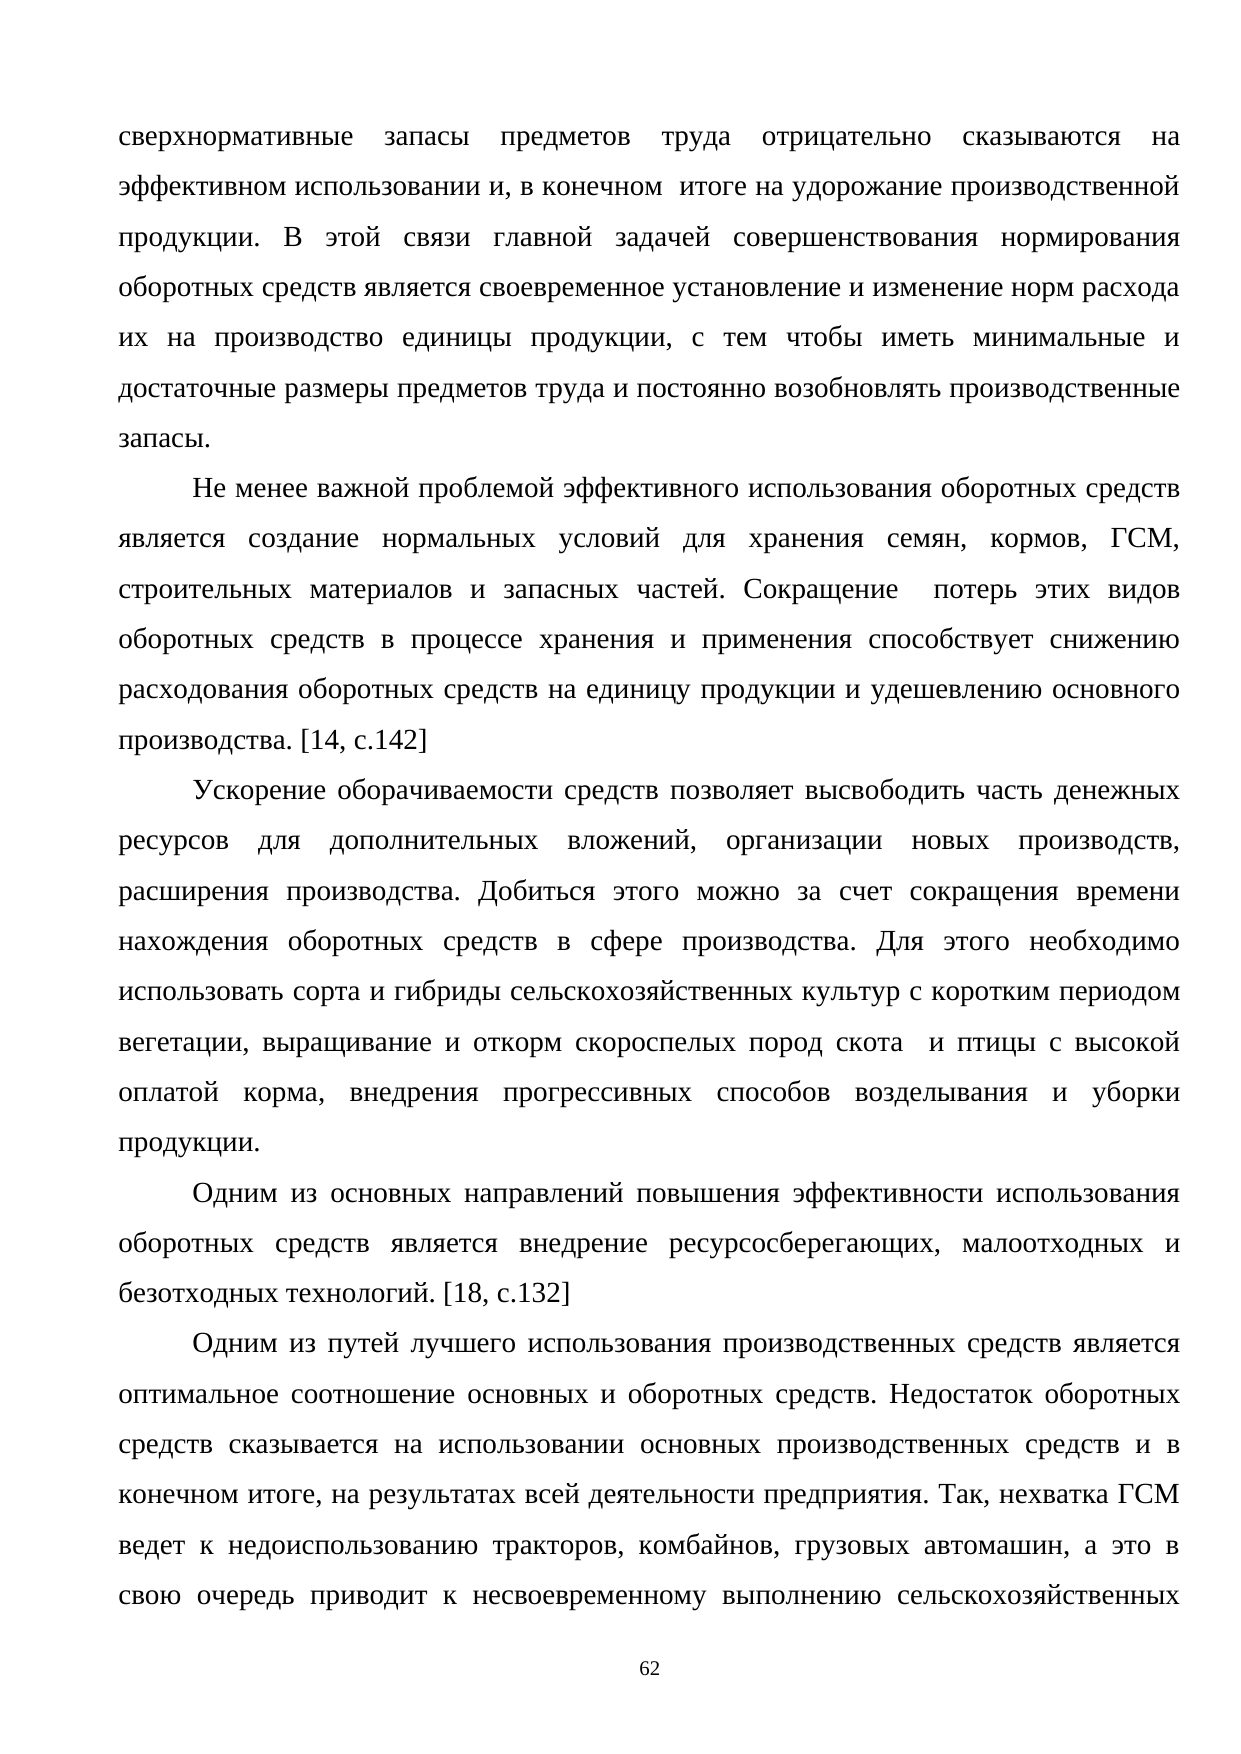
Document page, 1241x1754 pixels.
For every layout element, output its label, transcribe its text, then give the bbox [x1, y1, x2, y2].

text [118, 118, 1181, 453]
text Одним из основных направлений повышения эффективности использования оборотных средств является внедрение ресурсосберегающих, малоотходных и безотходных технологий. [18, c.132] [118, 1175, 1181, 1309]
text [118, 1326, 1181, 1611]
text Не менее важной проблемой эффективного использования оборотных средств является создание нормальных условий для хранения семян, кормов, ГСМ, строительных материалов и запасных частей. Сокращение потерь этих видов оборотных средств в процессе хранения и применения способствует снижению расходования оборотных средств на единицу продукции и удешевлению основного производства. [14, c.142] [118, 470, 1181, 755]
text Ускорение оборачиваемости средств позволяет высвободить часть денежных ресурсов для дополнительных вложений, организации новых производств, расширения производства. Добиться этого можно за счет сокращения времени нахождения оборотных средств в сфере производства. Для этого необходимо использовать сорта и гибриды сельскохозяйственных культур с коротким периодом вегетации, выращивание и откорм скороспелых пород скота и птицы с высокой оплатой корма, внедрения прогрессивных способов возделывания и уборки продукции. [118, 772, 1181, 1158]
